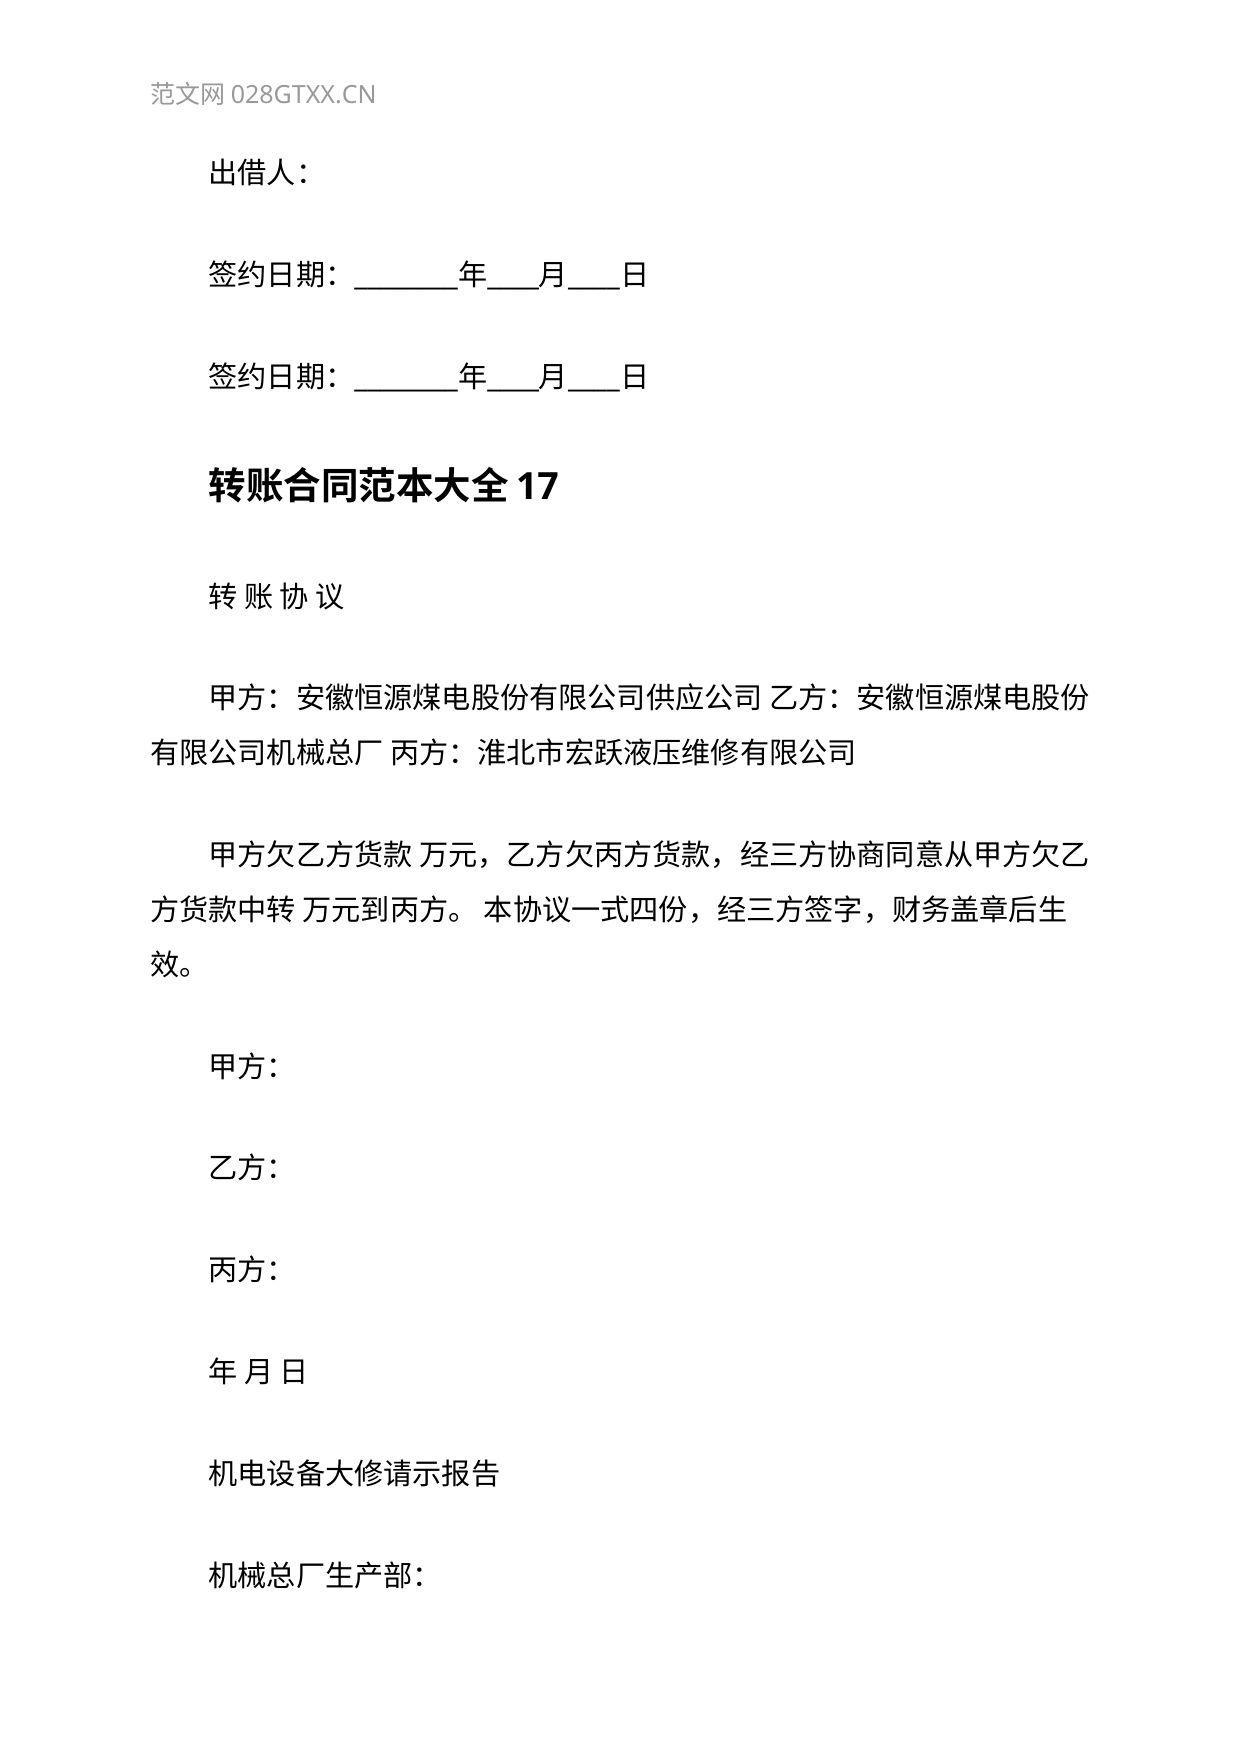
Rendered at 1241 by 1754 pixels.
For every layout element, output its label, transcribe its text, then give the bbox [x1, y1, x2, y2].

text 年 月 日 [150, 1349, 1090, 1391]
text 机械总厂生产部： [150, 1552, 1090, 1594]
text 签约日期：________年____月____日 [150, 252, 1090, 294]
text 机电设备大修请示报告 [150, 1450, 1090, 1493]
text 丙方： [150, 1247, 1090, 1289]
text 转 账 协 议 [150, 573, 1090, 616]
text 甲方欠乙方货款 万元，乙方欠丙方货款，经三方协商同意从甲方欠乙方货款中转 万元到丙方。 本协议一式四份，经三方签字，财务盖章后生效。 [150, 832, 1090, 984]
text 出借人： [150, 150, 1090, 192]
text 甲方： [150, 1043, 1090, 1086]
text 甲方：安徽恒源煤电股份有限公司供应公司 乙方：安徽恒源煤电股份有限公司机械总厂 丙方：淮北市宏跃液压维修有限公司 [150, 675, 1090, 772]
text 乙方： [150, 1145, 1090, 1187]
text 转账合同范本大全17 [150, 456, 1090, 510]
text 签约日期：________年____月____日 [150, 354, 1090, 396]
